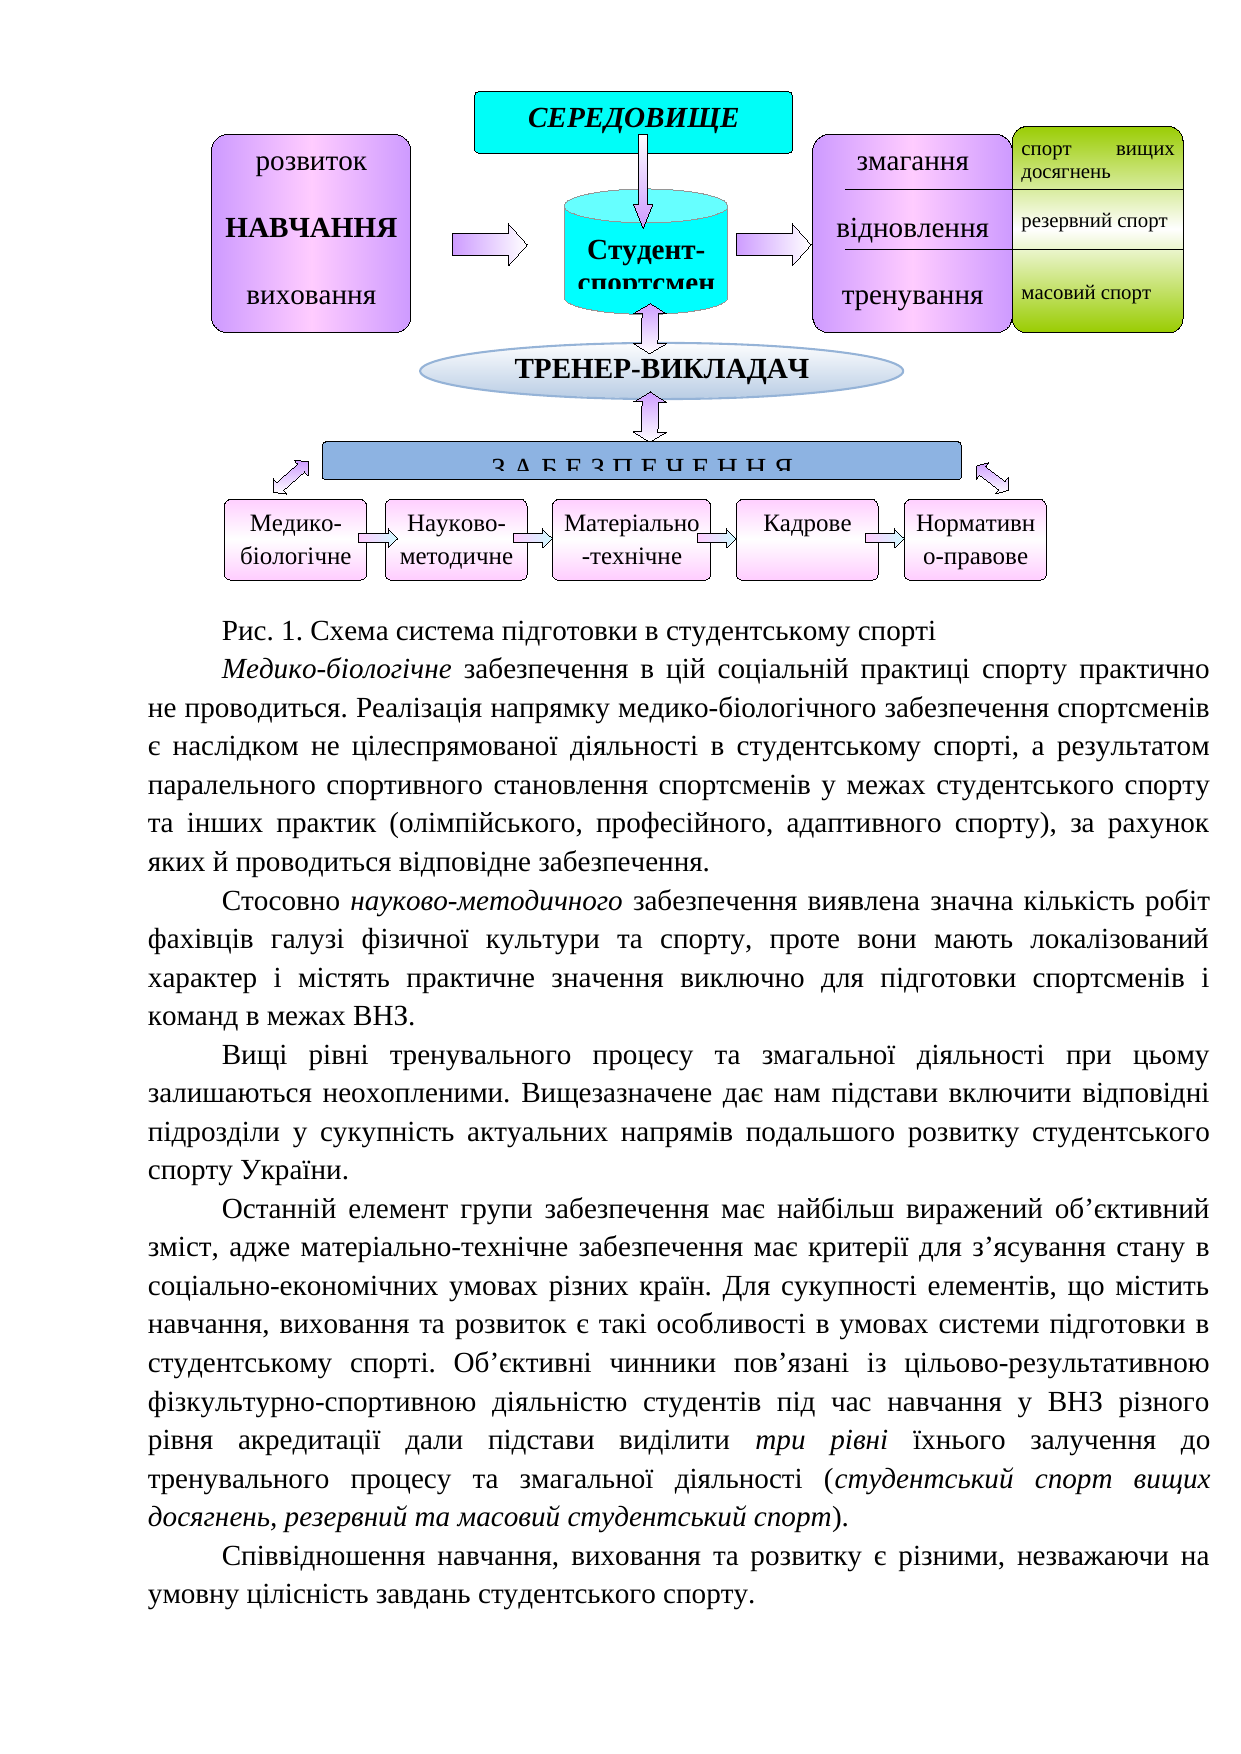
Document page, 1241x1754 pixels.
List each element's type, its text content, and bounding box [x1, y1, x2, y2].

text Стосовно науково-методичного забезпечення виявлена значна кількість робіт фахівців галузі фізичної культури та спорту, проте вони мають локалізований характер і містять практичне значення виключно для підготовки спортсменів і команд в межах ВНЗ. [148, 883, 1211, 1032]
text Останній елемент групи забезпечення має найбільш виражений об’єктивний зміст, адже матеріально-технічне забезпечення має критерії для з’ясування стану в соціально-економічних умовах різних країн. Для сукупності елементів, що містить навчання, виховання та розвиток є такі особливості в умовах системи підготовки в студентському спорті. Об’єктивні чинники пов’язані із цільово-результативною фізкультурно-спортивною діяльністю студентів під час навчання у ВНЗ різного рівня акредитації дали підстави виділити три рівні їхнього залучення до тренувального процесу та змагальної діяльності (студентський спорт вищих досягнень, резервний та масовий студентський спорт). [148, 1191, 1211, 1533]
text Співвідношення навчання, виховання та розвитку є різними, незважаючи на умовну цілісність завдань студентського спорту. [148, 1538, 1211, 1610]
text Медико-біологічне забезпечення в цій соціальній практиці спорту практично не проводиться. Реалізація напрямку медико-біологічного забезпечення спортсменів є наслідком не цілеспрямованої діяльності в студентському спорті, а результатом паралельного спортивного становлення спортсменів у межах студентського спорту та інших практик (олімпійського, професійного, адаптивного спорту), за рахунок яких й проводиться відповідне забезпечення. [148, 651, 1211, 878]
text Рис. 1. Схема система підготовки в студентському спорті [148, 613, 1211, 646]
text Вищі рівні тренувального процесу та змагальної діяльності при цьому залишаються неохопленими. Вищезазначене дає нам підстави включити відповідні підрозділи у сукупність актуальних напрямів подальшого розвитку студентського спорту України. [148, 1037, 1211, 1186]
